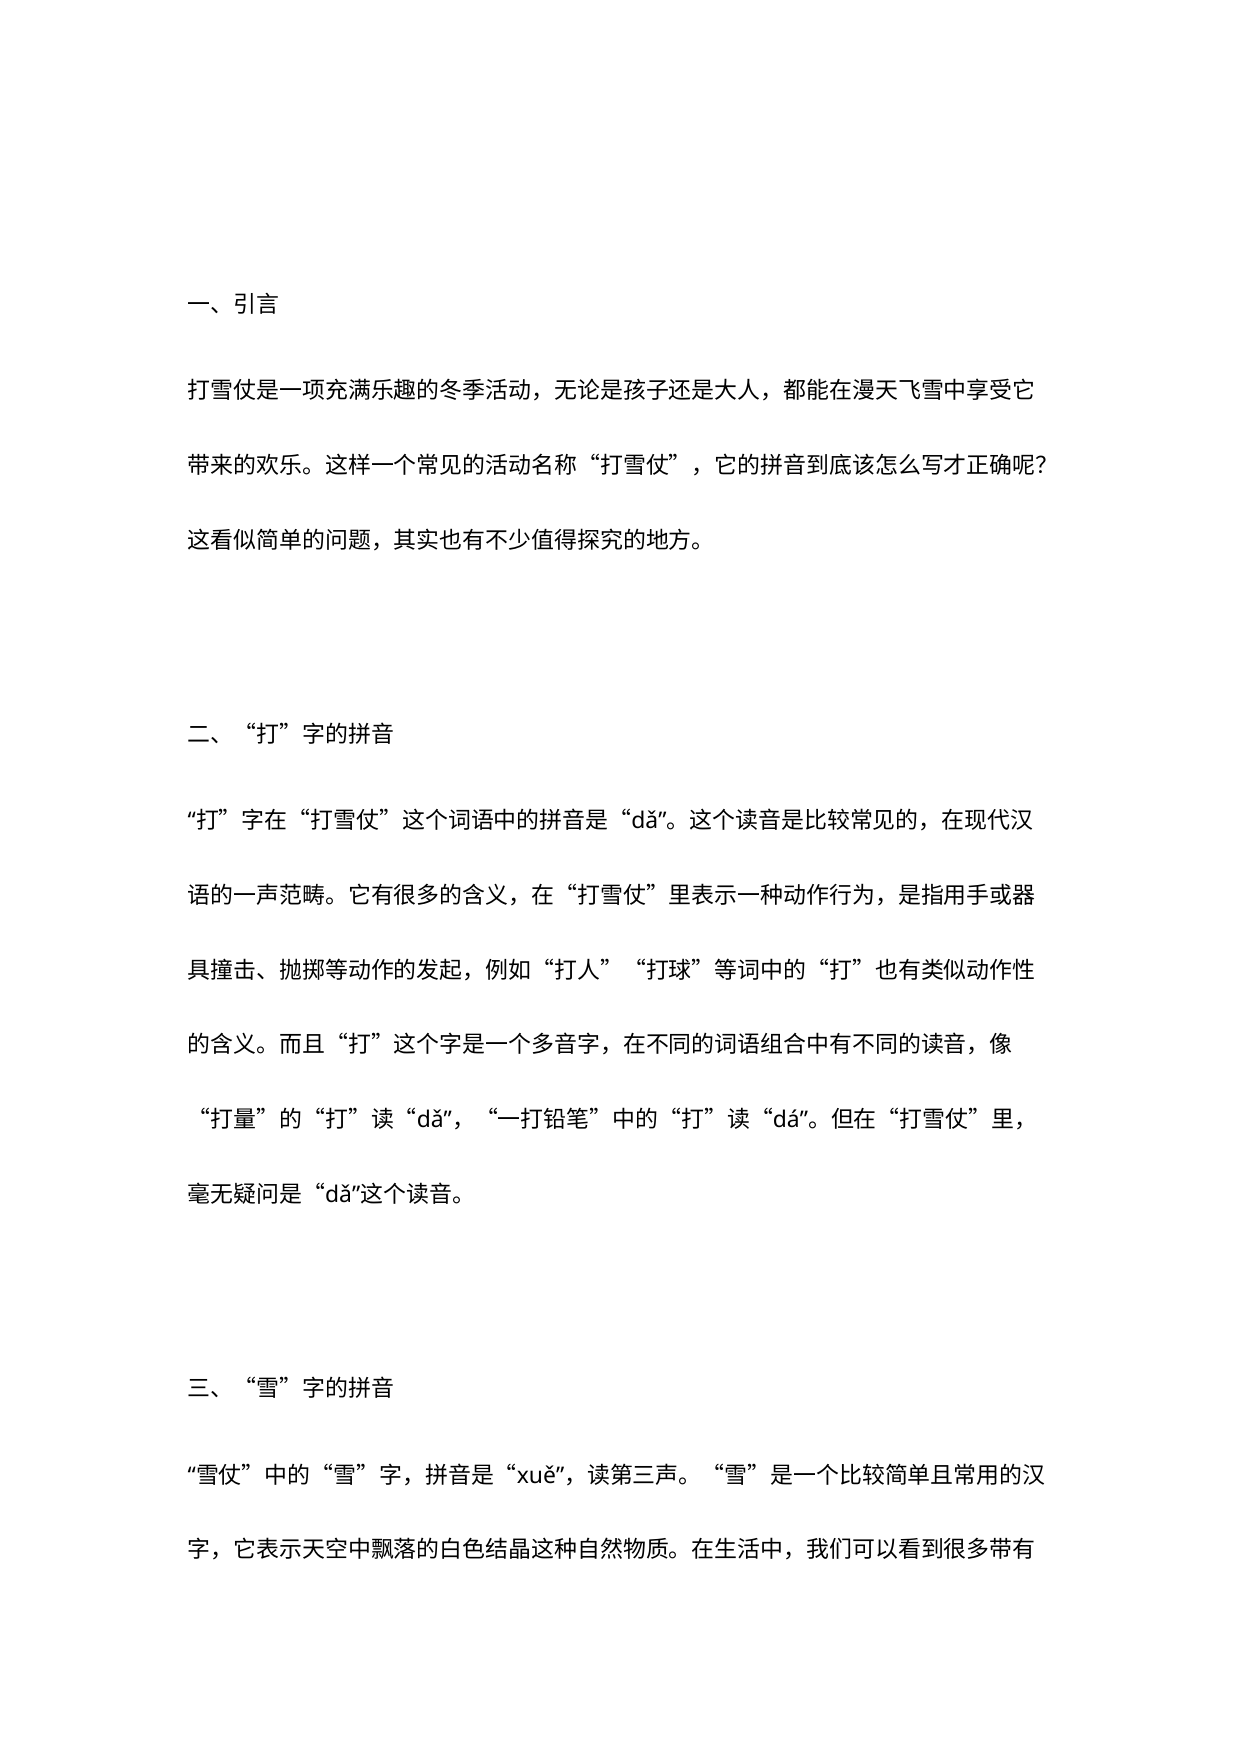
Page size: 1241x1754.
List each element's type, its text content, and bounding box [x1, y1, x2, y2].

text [187, 1441, 1053, 1581]
text “打”字在“打雪仗”这个词语中的拼音是“dǎ”。这个读音是比较常见的，在现代汉语的一声范畴。它有很多的含义，在“打雪仗”里表示一种动作行为，是指用手或器具撞击、抛掷等动作的发起，例如“打人”“打球”等词中的“打”也有类似动作性的含义。而且“打”这个字是一个多音字，在不同的词语组合中有不同的读音，像“打量”的“打”读“dǎ”，“一打铅笔”中的“打”读“dá”。但在“打雪仗”里，毫无疑问是“dǎ”这个读音。 [187, 786, 1053, 1225]
text 打雪仗是一项充满乐趣的冬季活动，无论是孩子还是大人，都能在漫天飞雪中享受它带来的欢乐。这样一个常见的活动名称“打雪仗”，它的拼音到底该怎么写才正确呢？这看似简单的问题，其实也有不少值得探究的地方。 [187, 356, 1053, 571]
text 一、引言 [187, 270, 1053, 335]
text 三、“雪”字的拼音 [187, 1354, 1053, 1419]
text 二、“打”字的拼音 [187, 700, 1053, 765]
